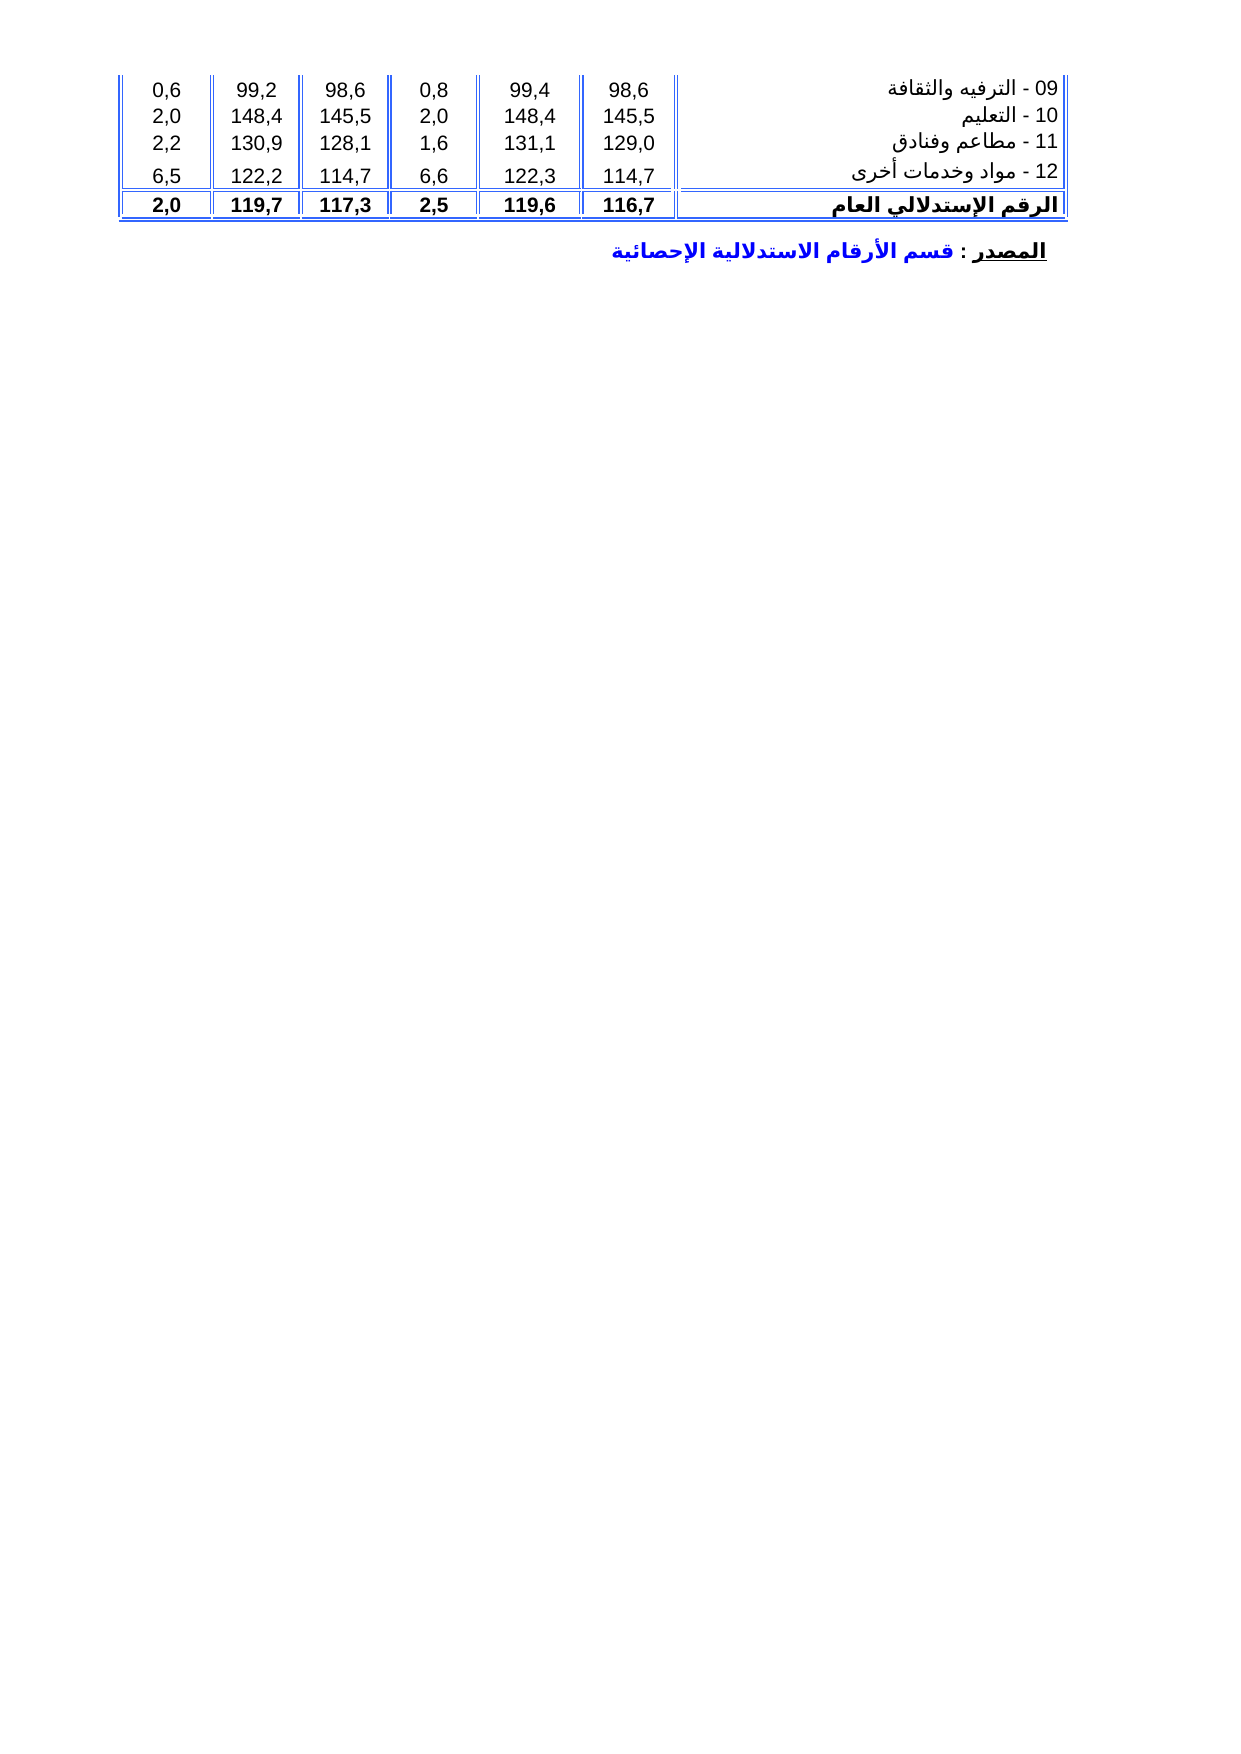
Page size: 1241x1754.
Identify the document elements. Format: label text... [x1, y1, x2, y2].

table_cell 130,9 [214, 128, 298, 155]
table_cell 12 - مواد وخدمات أخرى [678, 155, 1063, 187]
table_cell 2,0 [123, 102, 210, 128]
table_cell 129,0 [584, 128, 674, 155]
table_cell 2,0 [392, 102, 476, 128]
table_cell 119,7 [212, 188, 301, 217]
text المصدر : قسم الأرقام الاستدلالية الإحصائية [94, 222, 1092, 268]
table_cell 114,7 [303, 155, 387, 187]
table_cell 131,1 [480, 128, 579, 155]
table_cell 2,2 [123, 128, 210, 155]
table_cell 116,7 [581, 188, 676, 217]
table_cell 10 - التعليم [678, 102, 1063, 128]
table_cell 117,3 [301, 192, 389, 217]
table_cell 122,3 [480, 155, 579, 187]
table_cell 2,5 [390, 188, 478, 217]
table_cell 0,8 [392, 75, 476, 102]
table_cell 6,6 [392, 155, 476, 187]
table_cell 122,2 [214, 155, 298, 187]
table_cell 6,5 [123, 155, 210, 187]
table_cell 11 - مطاعم وفنادق [678, 128, 1063, 155]
table_cell 98,6 [303, 75, 387, 102]
table_cell 148,4 [480, 102, 579, 128]
table_cell 2,0 [121, 188, 212, 217]
table_cell 128,1 [303, 128, 387, 155]
table_cell 1,6 [392, 128, 476, 155]
table_cell 145,5 [303, 102, 387, 128]
table_cell 99,2 [214, 75, 298, 102]
table_cell 09 - الترفيه والثقافة [678, 75, 1063, 102]
table_cell 148,4 [214, 102, 298, 128]
table_cell 98,6 [584, 75, 674, 102]
table_cell 99,4 [480, 75, 579, 102]
table_cell 114,7 [584, 155, 674, 187]
table_cell 0,6 [123, 75, 210, 102]
table_cell الرقم الإستدلالي العام [676, 188, 1066, 217]
table_cell 119,6 [478, 192, 581, 217]
table_cell 145,5 [584, 102, 674, 128]
